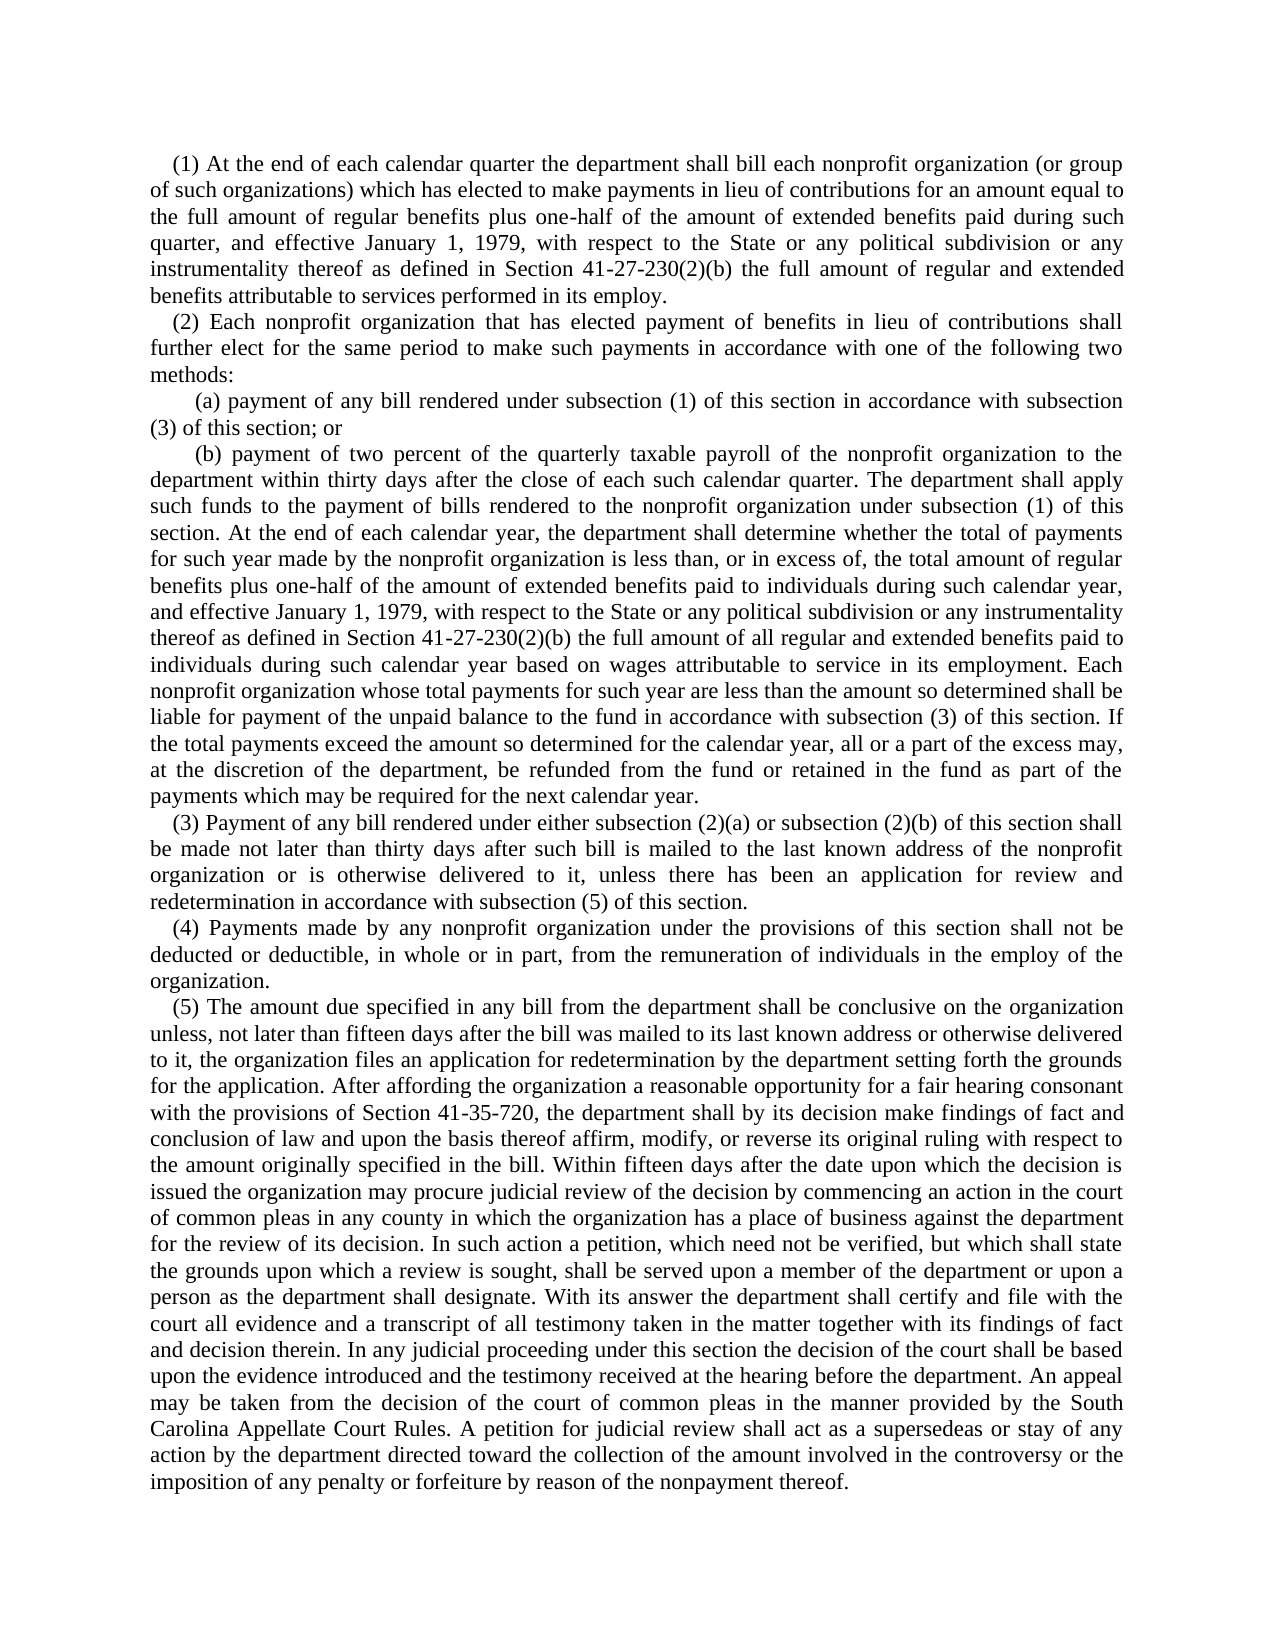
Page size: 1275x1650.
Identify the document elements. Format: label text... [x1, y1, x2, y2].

text (1) At the end of each calendar quarter the department shall bill each nonprofit organization (or group of such organizations) which has elected to make payments in lieu of contributions for an amount equal to the full amount of regular benefits plus one-half of the amount of extended benefits paid during such quarter, and effective January 1, 1979, with respect to the State or any political subdivision or any instrumentality thereof as defined in Section 41-27-230(2)(b) the full amount of regular and extended benefits attributable to services performed in its employ. [150, 150, 1125, 308]
text (b) payment of two percent of the quarterly taxable payroll of the nonprofit organization to the department within thirty days after the close of each such calendar quarter. The department shall apply such funds to the payment of bills rendered to the nonprofit organization under subsection (1) of this section. At the end of each calendar year, the department shall determine whether the total of payments for such year made by the nonprofit organization is less than, or in excess of, the total amount of regular benefits plus one-half of the amount of extended benefits paid to individuals during such calendar year, and effective January 1, 1979, with respect to the State or any political subdivision or any instrumentality thereof as defined in Section 41-27-230(2)(b) the full amount of all regular and extended benefits paid to individuals during such calendar year based on wages attributable to service in its employment. Each nonprofit organization whose total payments for such year are less than the amount so determined shall be liable for payment of the unpaid balance to the fund in accordance with subsection (3) of this section. If the total payments exceed the amount so determined for the calendar year, all or a part of the excess may, at the discretion of the department, be refunded from the fund or retained in the fund as part of the payments which may be required for the next calendar year. [150, 440, 1125, 809]
text (5) The amount due specified in any bill from the department shall be conclusive on the organization unless, not later than fifteen days after the bill was mailed to its last known address or otherwise delivered to it, the organization files an application for redetermination by the department setting forth the grounds for the application. After affording the organization a reasonable opportunity for a fair hearing consonant with the provisions of Section 41-35-720, the department shall by its decision make findings of fact and conclusion of law and upon the basis thereof affirm, modify, or reverse its original ruling with respect to the amount originally specified in the bill. Within fifteen days after the date upon which the decision is issued the organization may procure judicial review of the decision by commencing an action in the court of common pleas in any county in which the organization has a place of business against the department for the review of its decision. In such action a petition, which need not be verified, but which shall state the grounds upon which a review is sought, shall be served upon a member of the department or upon a person as the department shall designate. With its answer the department shall certify and file with the court all evidence and a transcript of all testimony taken in the matter together with its findings of fact and decision therein. In any judicial proceeding under this section the decision of the court shall be based upon the evidence introduced and the testimony received at the hearing before the department. An appeal may be taken from the decision of the court of common pleas in the manner provided by the South Carolina Appellate Court Rules. A petition for judicial review shall act as a supersedeas or stay of any action by the department directed toward the collection of the amount involved in the controversy or the imposition of any penalty or forfeiture by reason of the nonpayment thereof. [150, 993, 1125, 1494]
text (a) payment of any bill rendered under subsection (1) of this section in accordance with subsection (3) of this section; or [150, 387, 1125, 440]
text (4) Payments made by any nonprofit organization under the provisions of this section shall not be deducted or deductible, in whole or in part, from the remuneration of individuals in the employ of the organization. [150, 914, 1125, 993]
text (3) Payment of any bill rendered under either subsection (2)(a) or subsection (2)(b) of this section shall be made not later than thirty days after such bill is mailed to the last known address of the nonprofit organization or is otherwise delivered to it, unless there has been an application for review and redetermination in accordance with subsection (5) of this section. [150, 809, 1125, 914]
text (2) Each nonprofit organization that has elected payment of benefits in lieu of contributions shall further elect for the same period to make such payments in accordance with one of the following two methods: [150, 308, 1125, 387]
